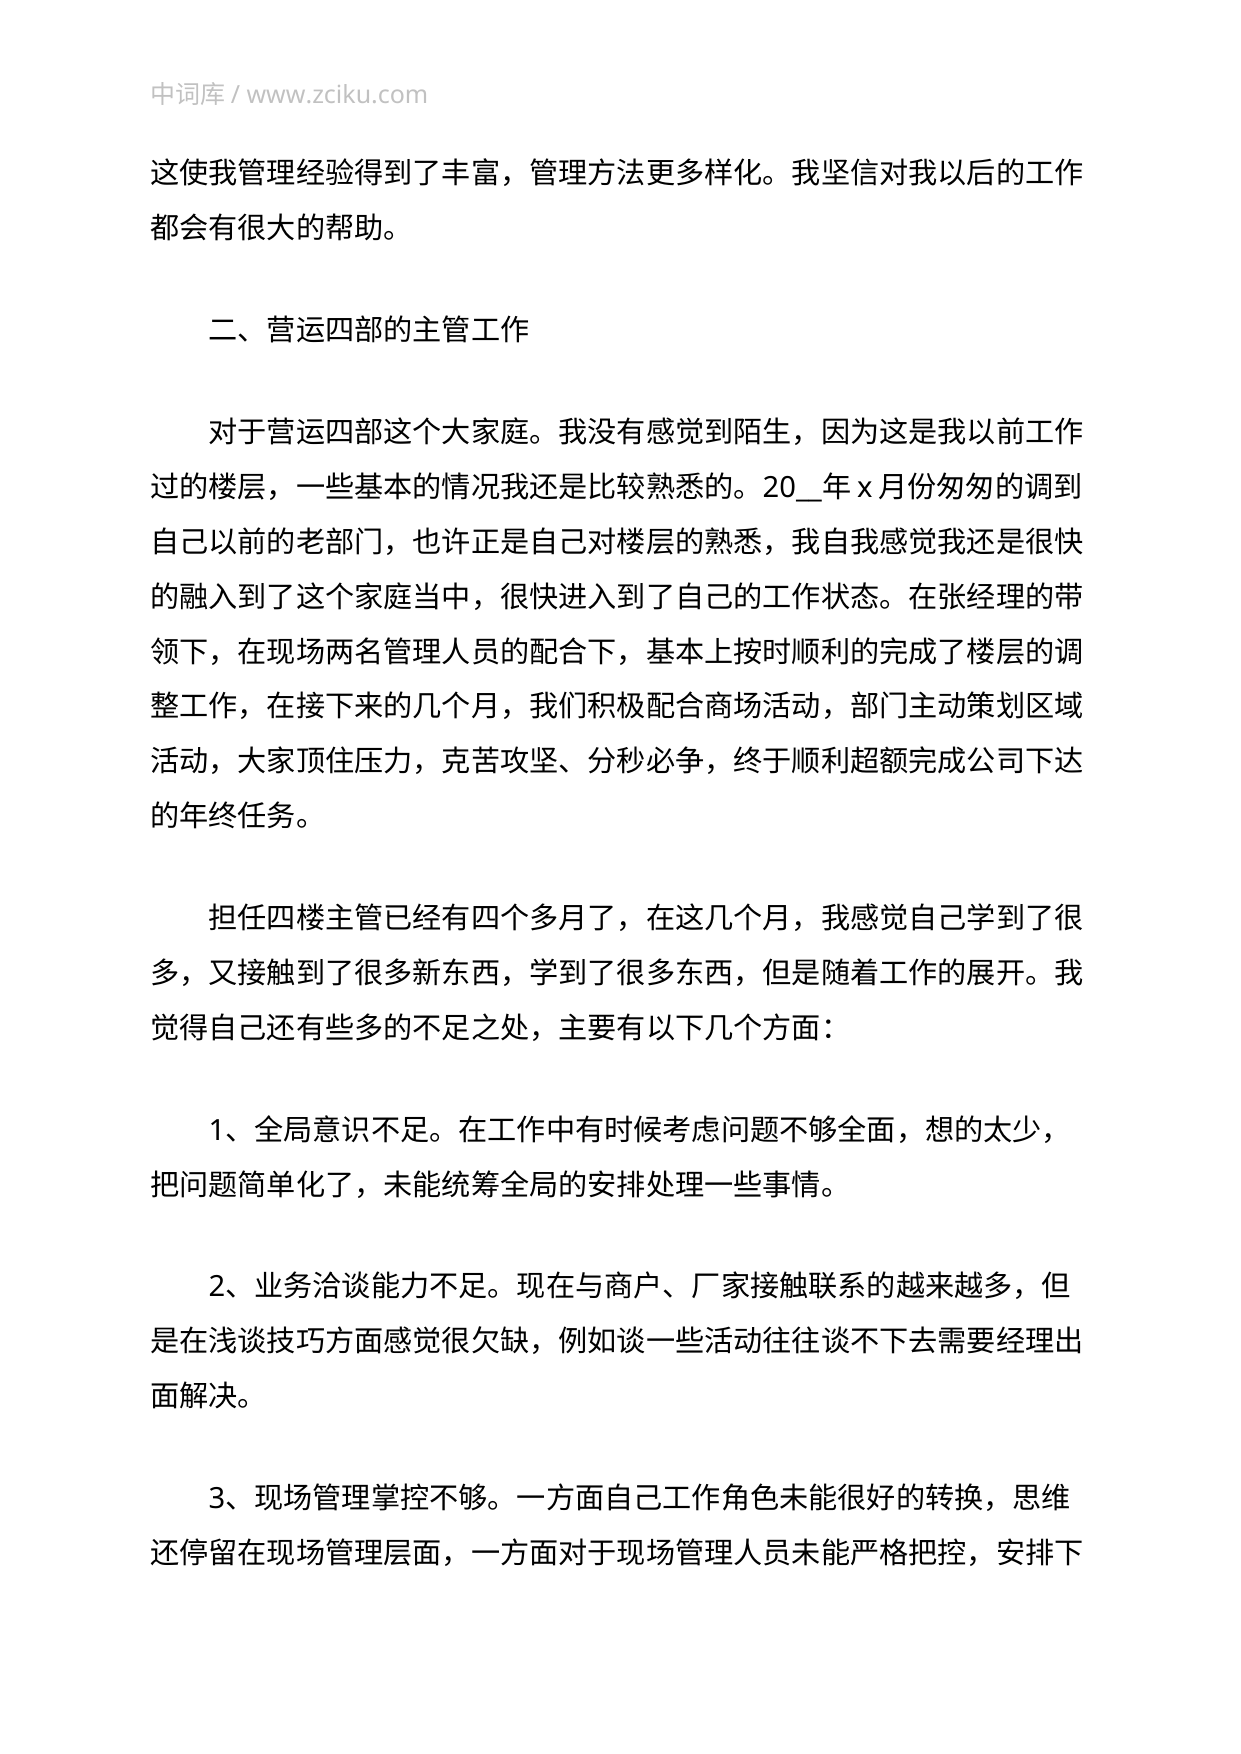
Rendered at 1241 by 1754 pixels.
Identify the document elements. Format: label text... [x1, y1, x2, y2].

text 2、业务洽谈能力不足。现在与商户、厂家接触联系的越来越多，但是在浅谈技巧方面感觉很欠缺，例如谈一些活动往往谈不下去需要经理出面解决。 [150, 1263, 1090, 1415]
text 1、全局意识不足。在工作中有时候考虑问题不够全面，想的太少，把问题简单化了，未能统筹全局的安排处理一些事情。 [150, 1106, 1090, 1203]
text 二、营运四部的主管工作 [150, 307, 1090, 349]
text 对于营运四部这个大家庭。我没有感觉到陌生，因为这是我以前工作过的楼层，一些基本的情况我还是比较熟悉的。20__年x月份匆匆的调到自己以前的老部门，也许正是自己对楼层的熟悉，我自我感觉我还是很快的融入到了这个家庭当中，很快进入到了自己的工作状态。在张经理的带领下，在现场两名管理人员的配合下，基本上按时顺利的完成了楼层的调整工作，在接下来的几个月，我们积极配合商场活动，部门主动策划区域活动，大家顶住压力，克苦攻坚、分秒必争，终于顺利超额完成公司下达的年终任务。 [150, 408, 1090, 835]
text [150, 150, 1090, 247]
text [150, 1474, 1090, 1572]
text 担任四楼主管已经有四个多月了，在这几个月，我感觉自己学到了很多，又接触到了很多新东西，学到了很多东西，但是随着工作的展开。我觉得自己还有些多的不足之处，主要有以下几个方面： [150, 894, 1090, 1047]
